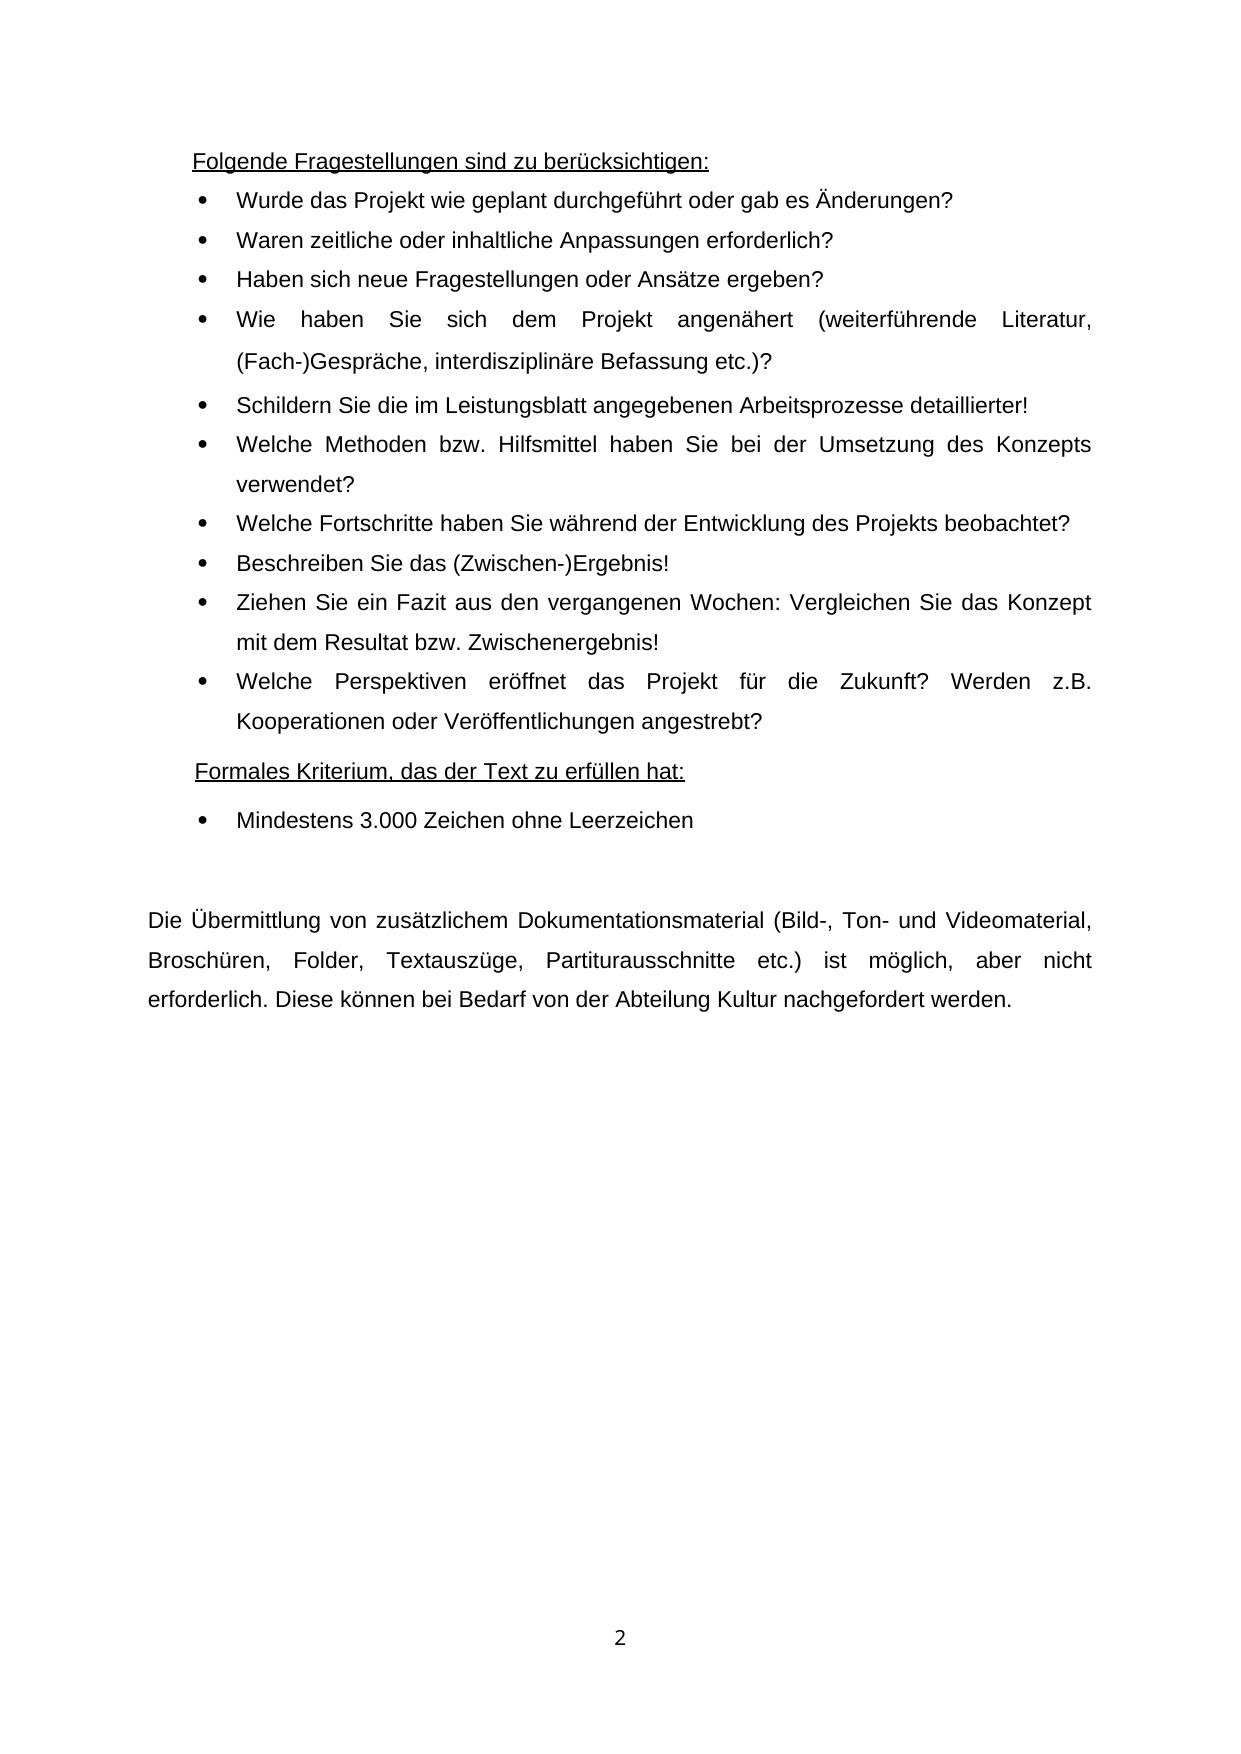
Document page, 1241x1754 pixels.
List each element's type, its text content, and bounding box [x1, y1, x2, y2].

list Wie haben Sie sich dem Projekt angenähert (weiterführende Literatur, (Fach-)Gespräche, interdisziplinäre Befassung etc.)? [199, 306, 1093, 376]
text Die Übermittlung von zusätzlichem Dokumentationsmaterial (Bild-, Ton- und Videomaterial, Broschüren, Folder, Textauszüge, Partiturausschnitte etc.) ist möglich, aber nicht erforderlich. Diese können bei Bedarf von der Abteilung Kultur nachgefordert werden. [148, 907, 1093, 1013]
list Wurde das Projekt wie geplant durchgeführt oder gab es Änderungen? [199, 187, 1093, 213]
text Formales Kriterium, das der Text zu erfüllen hat: [194, 758, 1093, 784]
list Welche Fortschritte haben Sie während der Entwicklung des Projekts beobachtet? [199, 510, 1093, 537]
list Schildern Sie die im Leistungsblatt angegebenen Arbeitsprozesse detaillierter! [199, 392, 1093, 418]
list Folgende Fragestellungen sind zu berücksichtigen: [192, 148, 1093, 174]
list Ziehen Sie ein Fazit aus den vergangenen Wochen: Vergleichen Sie das Konzept mit dem Resultat bzw. Zwischenergebnis! [199, 589, 1093, 655]
list Beschreiben Sie das (Zwischen-)Ergebnis! [199, 550, 1093, 576]
list Welche Perspektiven eröffnet das Projekt für die Zukunft? Werden z.B. Kooperationen oder Veröffentlichungen angestrebt? [199, 668, 1093, 734]
list Waren zeitliche oder inhaltliche Anpassungen erforderlich? [199, 227, 1093, 253]
list Mindestens 3.000 Zeichen ohne Leerzeichen [199, 807, 1093, 834]
list Haben sich neue Fragestellungen oder Ansätze ergeben? [199, 266, 1093, 292]
list Welche Methoden bzw. Hilfsmittel haben Sie bei der Umsetzung des Konzepts verwendet? [199, 431, 1093, 497]
